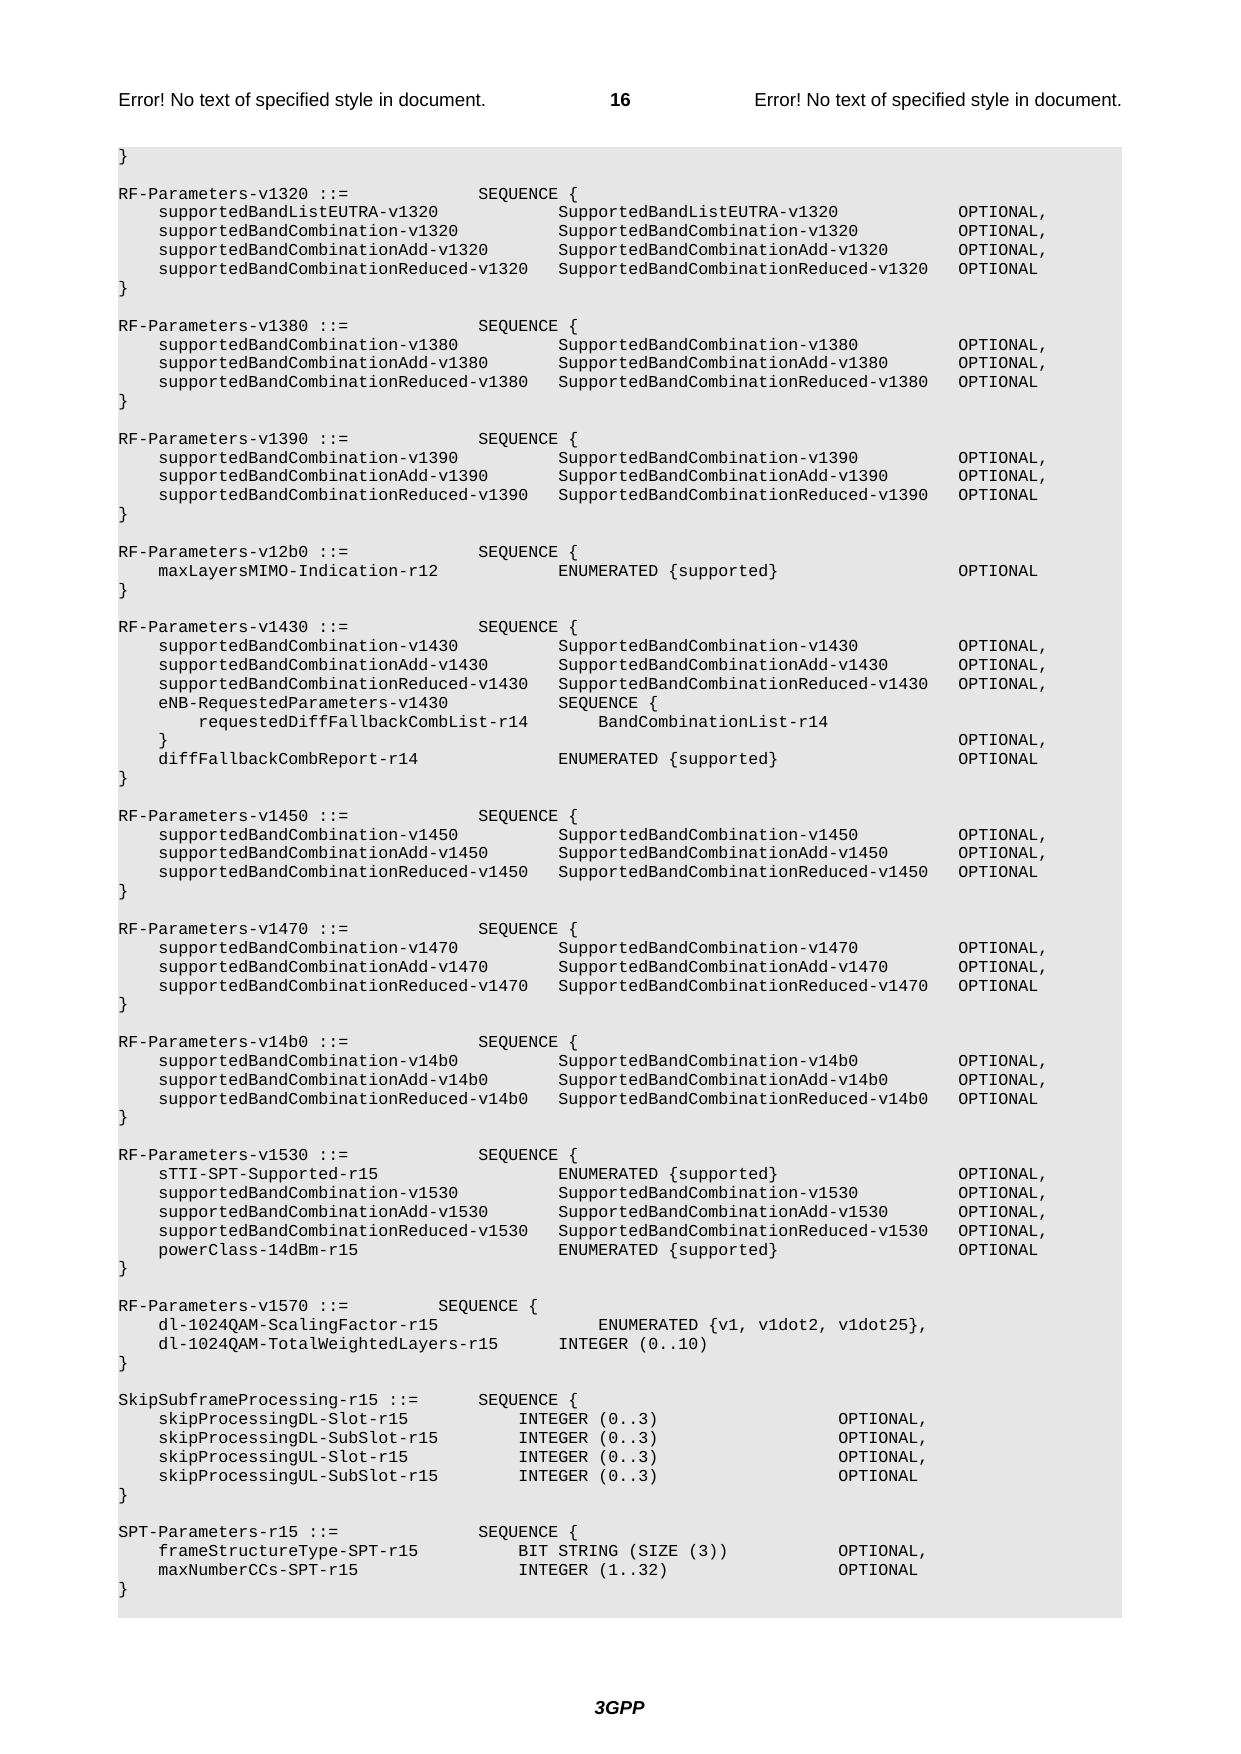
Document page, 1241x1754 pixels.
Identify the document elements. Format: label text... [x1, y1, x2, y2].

text supportedBandCombinationReduced-v1380 SupportedBandCombinationReduced-v1380 OPTIONAL [118, 374, 1122, 393]
text supportedBandCombinationReduced-v1470 SupportedBandCombinationReduced-v1470 OPTIONAL [118, 977, 1122, 996]
text supportedBandCombinationAdd-v14b0 SupportedBandCombinationAdd-v14b0 OPTIONAL, [118, 1071, 1122, 1090]
text maxLayersMIMO-Indication-r12 ENUMERATED {supported} OPTIONAL [118, 562, 1122, 581]
text maxNumberCCs-SPT-r15 INTEGER (1..32) OPTIONAL [118, 1562, 1122, 1580]
text supportedBandCombination-v1390 SupportedBandCombination-v1390 OPTIONAL, [118, 449, 1122, 468]
text } [118, 996, 1122, 1015]
text supportedBandCombination-v1470 SupportedBandCombination-v1470 OPTIONAL, [118, 939, 1122, 958]
text requestedDiffFallbackCombList-r14 BandCombinationList-r14 [118, 713, 1122, 732]
text RF-Parameters-v1570 ::= SEQUENCE { [118, 1298, 1122, 1316]
text RF-Parameters-v1470 ::= SEQUENCE { [118, 921, 1122, 939]
text RF-Parameters-v1430 ::= SEQUENCE { [118, 619, 1122, 638]
text } [118, 147, 1122, 166]
text supportedBandCombinationAdd-v1430 SupportedBandCombinationAdd-v1430 OPTIONAL, [118, 657, 1122, 675]
text RF-Parameters-v1380 ::= SEQUENCE { [118, 317, 1122, 336]
text } [118, 581, 1122, 600]
text sTTI-SPT-Supported-r15 ENUMERATED {supported} OPTIONAL, [118, 1166, 1122, 1184]
text RF-Parameters-v1530 ::= SEQUENCE { [118, 1147, 1122, 1166]
text eNB-RequestedParameters-v1430 SEQUENCE { [118, 694, 1122, 713]
text supportedBandCombinationAdd-v1320 SupportedBandCombinationAdd-v1320 OPTIONAL, [118, 242, 1122, 261]
text } [118, 1109, 1122, 1128]
text RF-Parameters-v1320 ::= SEQUENCE { [118, 185, 1122, 204]
text supportedBandCombination-v1380 SupportedBandCombination-v1380 OPTIONAL, [118, 336, 1122, 355]
text } [118, 1486, 1122, 1505]
text skipProcessingUL-SubSlot-r15 INTEGER (0..3) OPTIONAL [118, 1467, 1122, 1486]
text SPT-Parameters-r15 ::= SEQUENCE { [118, 1524, 1122, 1543]
text supportedBandCombinationReduced-v1530 SupportedBandCombinationReduced-v1530 OPTIONAL, [118, 1222, 1122, 1241]
text supportedBandCombination-v1450 SupportedBandCombination-v1450 OPTIONAL, [118, 826, 1122, 845]
text } [118, 770, 1122, 788]
text supportedBandCombinationReduced-v1320 SupportedBandCombinationReduced-v1320 OPTIONAL [118, 261, 1122, 279]
text } [118, 1354, 1122, 1373]
text supportedBandCombinationAdd-v1390 SupportedBandCombinationAdd-v1390 OPTIONAL, [118, 468, 1122, 487]
text supportedBandCombination-v1530 SupportedBandCombination-v1530 OPTIONAL, [118, 1184, 1122, 1203]
text RF-Parameters-v1390 ::= SEQUENCE { [118, 430, 1122, 449]
text skipProcessingUL-Slot-r15 INTEGER (0..3) OPTIONAL, [118, 1448, 1122, 1467]
text supportedBandCombination-v14b0 SupportedBandCombination-v14b0 OPTIONAL, [118, 1052, 1122, 1071]
text diffFallbackCombReport-r14 ENUMERATED {supported} OPTIONAL [118, 751, 1122, 770]
text supportedBandCombinationReduced-v1430 SupportedBandCombinationReduced-v1430 OPTIONAL, [118, 675, 1122, 694]
text } [118, 506, 1122, 524]
text skipProcessingDL-Slot-r15 INTEGER (0..3) OPTIONAL, [118, 1411, 1122, 1429]
text supportedBandListEUTRA-v1320 SupportedBandListEUTRA-v1320 OPTIONAL, [118, 204, 1122, 223]
text frameStructureType-SPT-r15 BIT STRING (SIZE (3)) OPTIONAL, [118, 1543, 1122, 1562]
text } OPTIONAL, [118, 732, 1122, 751]
text } [118, 883, 1122, 902]
text SkipSubframeProcessing-r15 ::= SEQUENCE { [118, 1392, 1122, 1411]
text supportedBandCombinationAdd-v1450 SupportedBandCombinationAdd-v1450 OPTIONAL, [118, 845, 1122, 864]
text dl-1024QAM-ScalingFactor-r15 ENUMERATED {v1, v1dot2, v1dot25}, [118, 1316, 1122, 1335]
text supportedBandCombinationReduced-v1390 SupportedBandCombinationReduced-v1390 OPTIONAL [118, 487, 1122, 506]
text RF-Parameters-v14b0 ::= SEQUENCE { [118, 1034, 1122, 1052]
text supportedBandCombinationReduced-v1450 SupportedBandCombinationReduced-v1450 OPTIONAL [118, 864, 1122, 883]
text } [118, 1260, 1122, 1279]
text dl-1024QAM-TotalWeightedLayers-r15 INTEGER (0..10) [118, 1335, 1122, 1354]
text powerClass-14dBm-r15 ENUMERATED {supported} OPTIONAL [118, 1241, 1122, 1260]
text supportedBandCombinationReduced-v14b0 SupportedBandCombinationReduced-v14b0 OPTIONAL [118, 1090, 1122, 1109]
text RF-Parameters-v1450 ::= SEQUENCE { [118, 807, 1122, 826]
text supportedBandCombinationAdd-v1530 SupportedBandCombinationAdd-v1530 OPTIONAL, [118, 1203, 1122, 1222]
text supportedBandCombination-v1430 SupportedBandCombination-v1430 OPTIONAL, [118, 638, 1122, 657]
text skipProcessingDL-SubSlot-r15 INTEGER (0..3) OPTIONAL, [118, 1429, 1122, 1448]
text } [118, 1580, 1122, 1599]
text supportedBandCombination-v1320 SupportedBandCombination-v1320 OPTIONAL, [118, 223, 1122, 242]
text supportedBandCombinationAdd-v1470 SupportedBandCombinationAdd-v1470 OPTIONAL, [118, 958, 1122, 977]
text } [118, 279, 1122, 298]
text supportedBandCombinationAdd-v1380 SupportedBandCombinationAdd-v1380 OPTIONAL, [118, 355, 1122, 374]
text } [118, 393, 1122, 411]
text RF-Parameters-v12b0 ::= SEQUENCE { [118, 543, 1122, 562]
